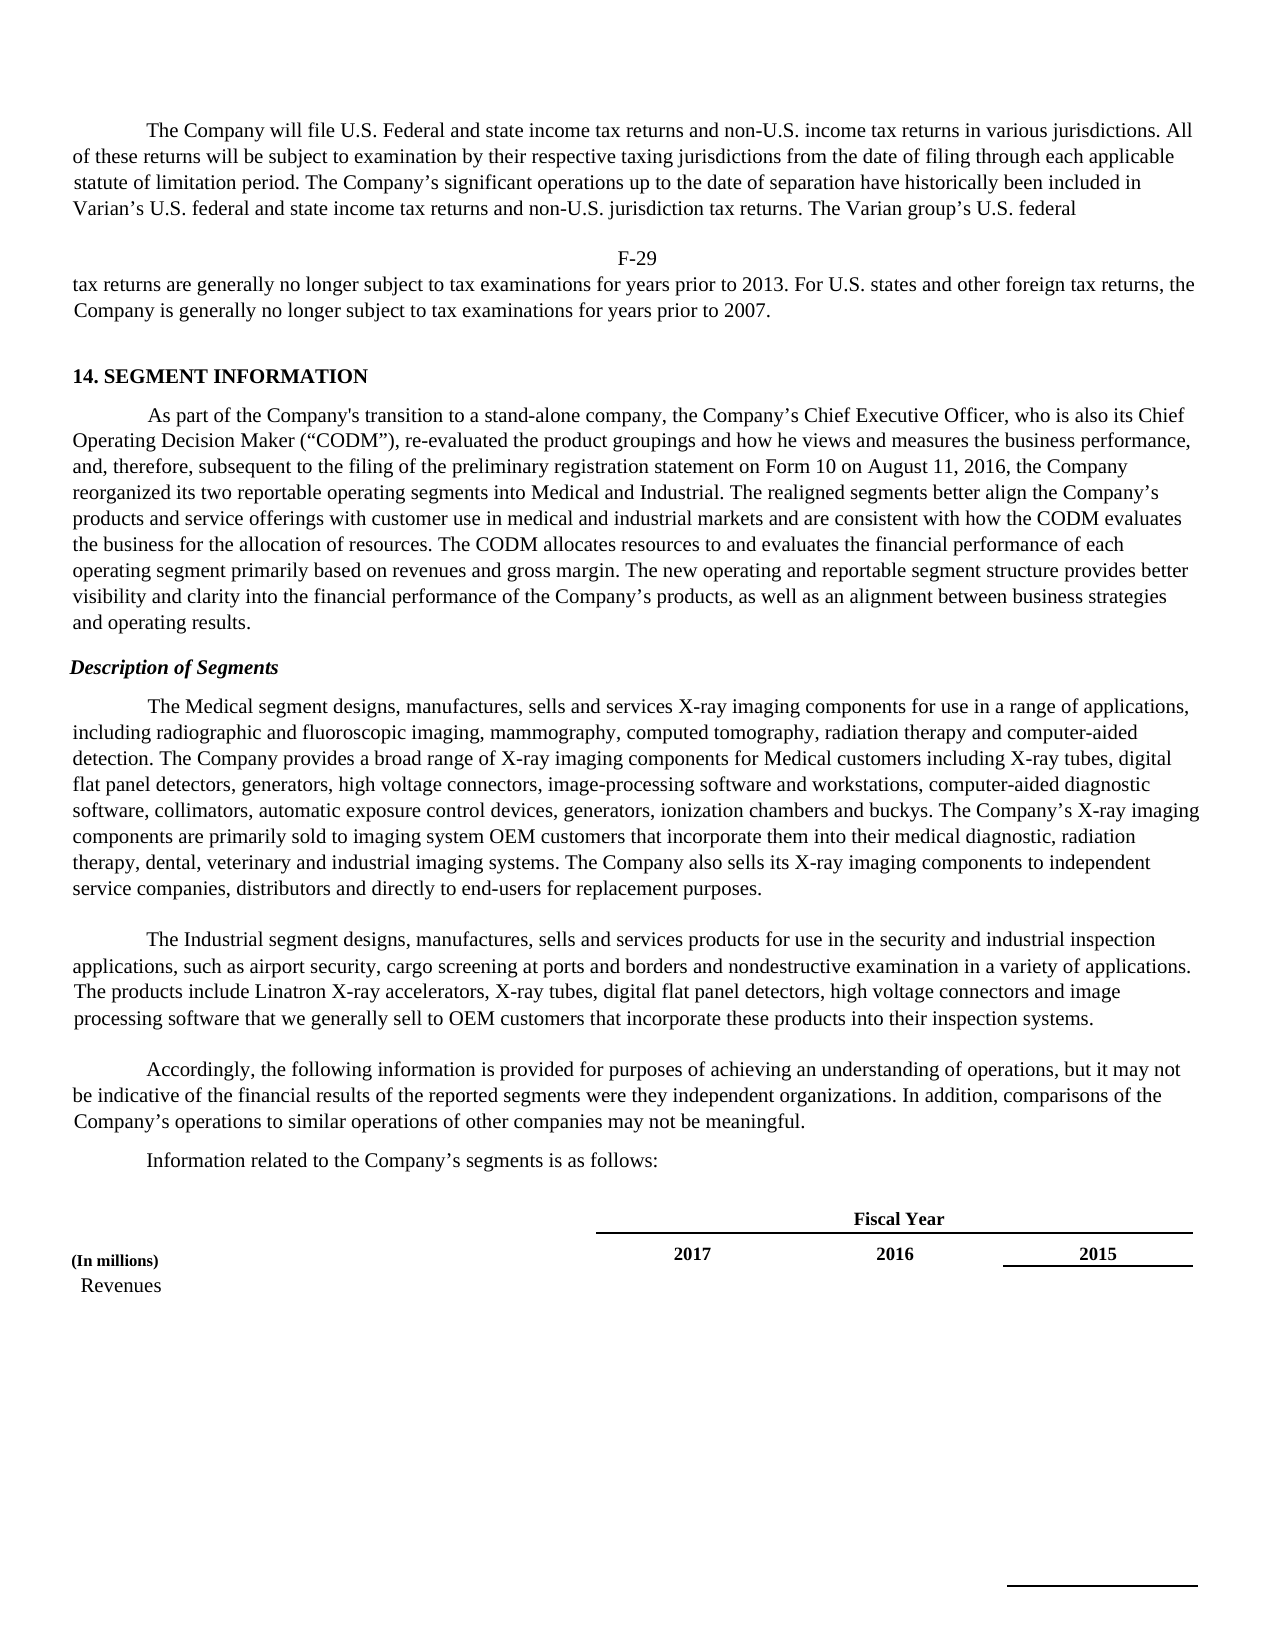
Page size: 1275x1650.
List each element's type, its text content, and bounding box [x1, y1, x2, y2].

text be indicative of the financial results of the reported segments were they independent organizations. In addition, comparisons of the Company’s operations to similar operations of other companies may not be meaningful. [72, 1083, 1201, 1133]
text Fiscal Year [71, 1208, 1202, 1229]
text tax returns are generally no longer subject to tax examinations for years prior to 2013. For U.S. states and other foreign tax returns, the Company is generally no longer subject to tax examinations for years prior to 2007. [72, 272, 1201, 322]
text Accordingly, the following information is provided for purposes of achieving an understanding of operations, but it may not [146, 1057, 1201, 1081]
text Information related to the Company’s segments is as follows: [146, 1148, 1201, 1172]
text 14. SEGMENT INFORMATION [72, 364, 1202, 388]
text Varian’s U.S. federal and state income tax returns and non-U.S. jurisdiction tax returns. The Varian group’s U.S. federal [72, 196, 1201, 220]
text Revenues [80, 1273, 792, 1297]
text applications, such as airport security, cargo screening at ports and borders and nondestructive examination in a variety of applications. The products include Linatron X-ray accelerators, X-ray tubes, digital flat panel detectors, high voltage connectors and image processing software that we generally sell to OEM customers that incorporate these products into their inspection systems. [72, 953, 1201, 1029]
text As part of the Company's transition to a stand-alone company, the Company’s Chief Executive Officer, who is also its Chief Operating Decision Maker (“CODM”), re-evaluated the product groupings and how he views and measures the business performance, and, therefore, subsequent to the filing of the preliminary registration statement on Form 10 on August 11, 2016, the Company reorganized its two reportable operating segments into Medical and Industrial. The realigned segments better align the Company’s products and service offerings with customer use in medical and industrial markets and are consistent with how the CODM evaluates the business for the allocation of resources. The CODM allocates resources to and evaluates the financial performance of each operating segment primarily based on revenues and gross margin. The new operating and reportable segment structure provides better visibility and clarity into the financial performance of the Company’s products, as well as an alignment between business strategies and operating results. [72, 402, 1201, 634]
text The Medical segment designs, manufactures, sells and services X-ray imaging components for use in a range of applications, including radiographic and fluoroscopic imaging, mammography, computed tomography, radiation therapy and computer-aided detection. The Company provides a broad range of X-ray imaging components for Medical customers including X-ray tubes, digital flat panel detectors, generators, high voltage connectors, image-processing software and workstations, computer-aided diagnostic software, collimators, automatic exposure control devices, generators, ionization chambers and buckys. The Company’s X-ray imaging components are primarily sold to imaging system OEM customers that incorporate them into their medical diagnostic, radiation therapy, dental, veterinary and industrial imaging systems. The Company also sells its X-ray imaging components to independent service companies, distributors and directly to end-users for replacement purposes. [72, 694, 1201, 900]
subtitle F-29 [100, 246, 1174, 270]
text Description of Segments [69, 655, 1198, 679]
text of these returns will be subject to examination by their respective taxing jurisdictions from the date of filing through each applicable statute of limitation period. The Company’s significant operations up to the date of separation have historically been included in [72, 144, 1201, 194]
text (In millions) [71, 1232, 1202, 1270]
text The Company will file U.S. Federal and state income tax returns and non-U.S. income tax returns in various jurisdictions. All [146, 118, 1201, 142]
text The Industrial segment designs, manufactures, sells and services products for use in the security and industrial inspection [146, 927, 1201, 951]
